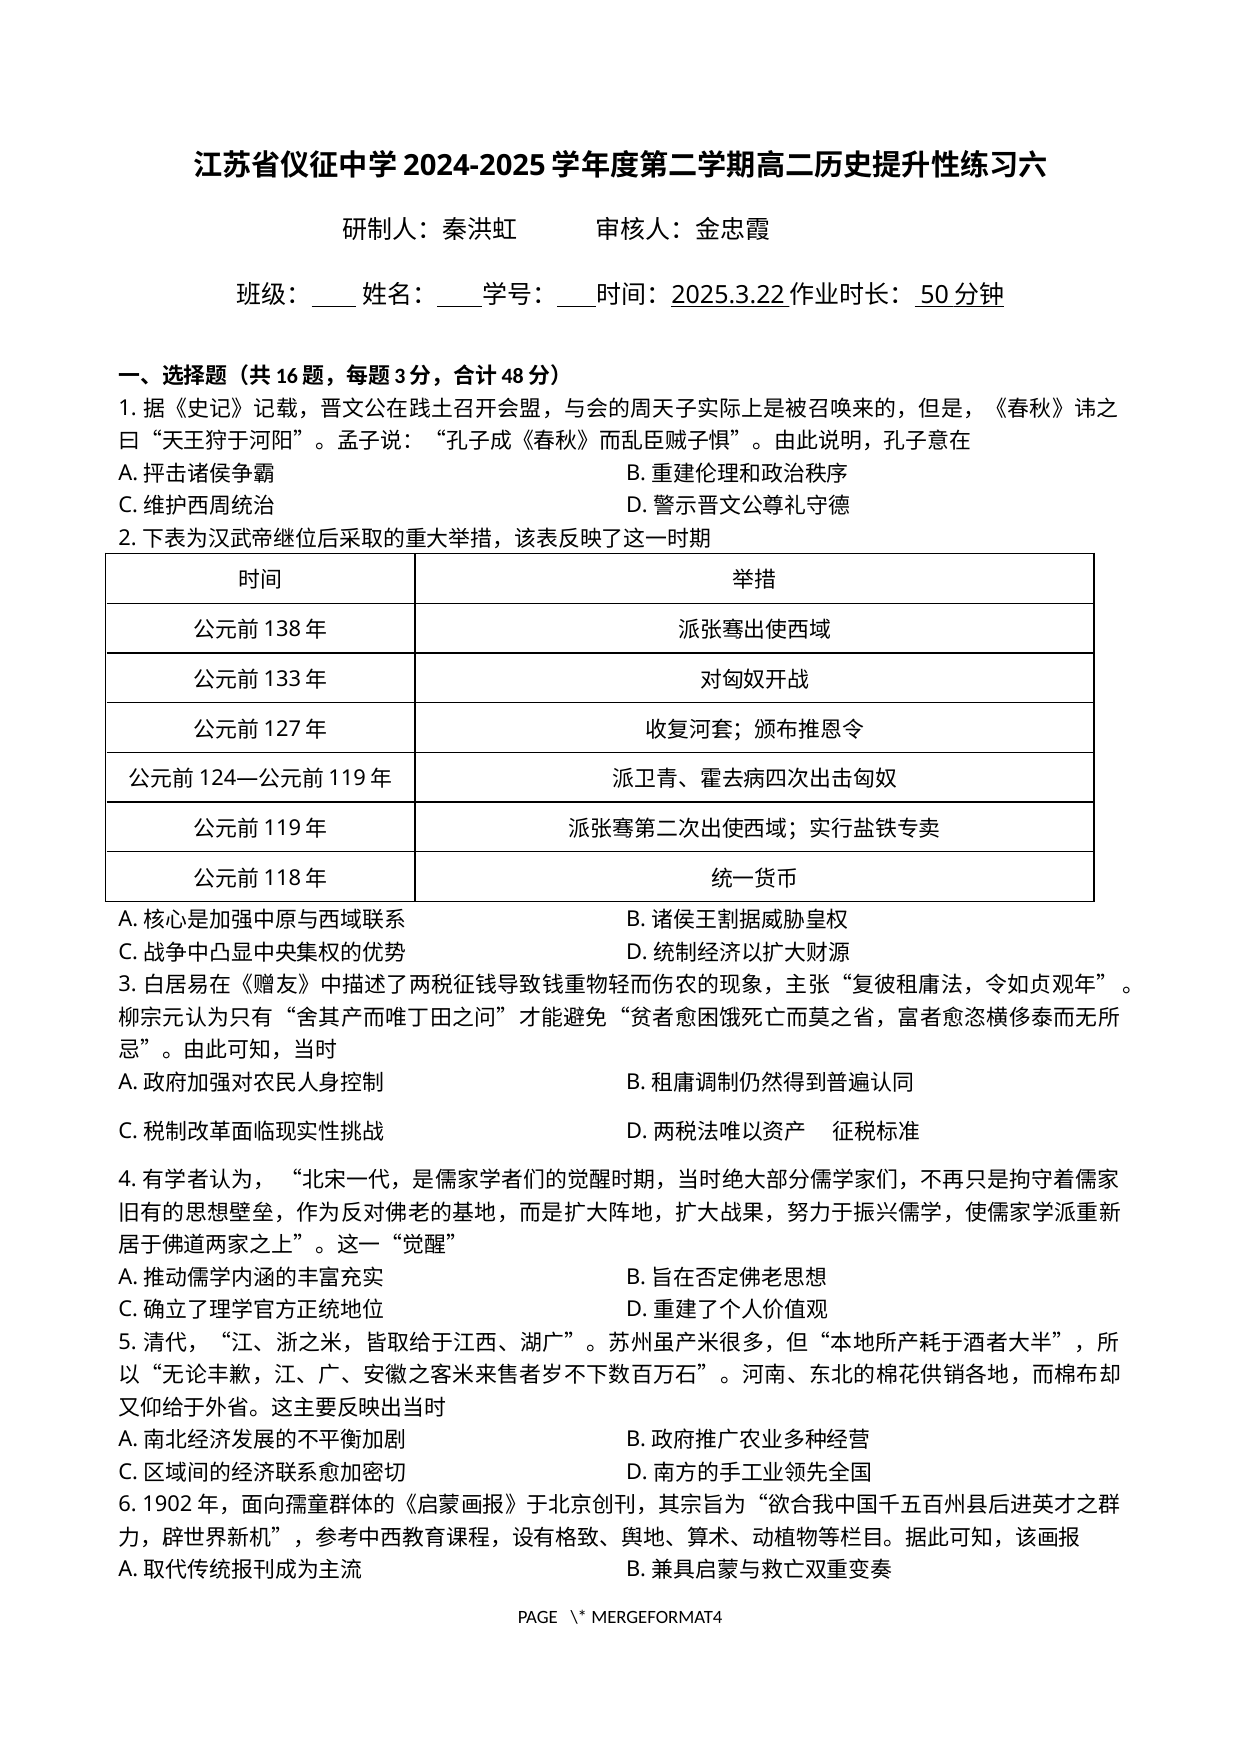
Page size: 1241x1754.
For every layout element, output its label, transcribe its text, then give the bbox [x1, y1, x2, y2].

text 1. 据《史记》记载，晋文公在践土召开会盟，与会的周天子实际上是被召唤来的，但是，《春秋》讳之曰“天王狩于河阳”。孟子说：“孔子成《春秋》而乱臣贼子惧”。由此说明，孔子意在 [118, 390, 1122, 455]
table_cell 公元前133年 [106, 653, 414, 702]
text 3. 白居易在《赠友》中描述了两税征钱导致钱重物轻而伤农的现象，主张“复彼租庸法，令如贞观年”。柳宗元认为只有“舍其产而唯丁田之问”才能避免“贫者愈困饿死亡而莫之省，富者愈恣横侈泰而无所忌”。由此可知，当时 [118, 967, 1122, 1064]
table_cell 统一货币 [416, 852, 1093, 901]
table_cell 公元前118年 [106, 852, 414, 901]
text 一、选择题（共16题，每题3分，合计48分） [118, 358, 1122, 390]
text A. 核心是加强中原与西域联系 B. 诸侯王割据威胁皇权 [118, 902, 1122, 934]
text C. 区域间的经济联系愈加密切 D. 南方的手工业领先全国 [118, 1454, 1122, 1487]
table_header 举措 [416, 554, 1093, 602]
table_cell 对匈奴开战 [416, 654, 1093, 702]
text 6. 1902年，面向孺童群体的《启蒙画报》于北京创刊，其宗旨为“欲合我中国千五百州县后进英才之群力，辟世界新机”，参考中西教育课程，设有格致、舆地、算术、动植物等栏目。据此可知，该画报 [118, 1487, 1122, 1552]
table_cell 派卫青、霍去病四次出击匈奴 [416, 753, 1093, 801]
text C. 维护西周统治 D. 警示晋文公尊礼守德 [118, 488, 1122, 520]
text A. 抨击诸侯争霸 B. 重建伦理和政治秩序 [118, 455, 1122, 488]
text 2. 下表为汉武帝继位后采取的重大举措，该表反映了这一时期 [118, 520, 1122, 553]
text A. 南北经济发展的不平衡加剧 B. 政府推广农业多种经营 [118, 1422, 1122, 1454]
table_cell 派张骞第二次出使西域；实行盐铁专卖 [416, 803, 1093, 851]
text 班级： 姓名： 学号： 时间：2025.3.22作业时长： 50分钟 [118, 260, 1122, 325]
text C. 战争中凸显中央集权的优势 D. 统制经济以扩大财源 [118, 934, 1122, 967]
text C. 税制改革面临现实性挑战 D. 两税法唯以资产征税标准 [118, 1097, 1122, 1162]
text 4. 有学者认为， “北宋一代，是儒家学者们的觉醒时期，当时绝大部分儒学家们，不再只是拘守着儒家旧有的思想壁垒，作为反对佛老的基地，而是扩大阵地，扩大战果，努力于振兴儒学，使儒家学派重新居于佛道两家之上”。这一“觉醒” [118, 1162, 1122, 1259]
text C. 确立了理学官方正统地位 D. 重建了个人价值观 [118, 1292, 1122, 1324]
table_cell 公元前127年 [106, 703, 414, 751]
table_cell 派张骞出使西域 [416, 604, 1093, 652]
table_header 时间 [106, 554, 414, 602]
table_cell 公元前119年 [106, 802, 414, 851]
text A. 推动儒学内涵的丰富充实 B. 旨在否定佛老思想 [118, 1259, 1122, 1292]
table_cell 公元前138年 [106, 604, 414, 652]
text 5. 清代，“江、浙之米，皆取给于江西、湖广”。苏州虽产米很多，但“本地所产耗于酒者大半”，所以“无论丰歉，江、广、安徽之客米来售者岁不下数百万石”。河南、东北的棉花供销各地，而棉布却又仰给于外省。这主要反映出当时 [118, 1324, 1122, 1422]
text A. 政府加强对农民人身控制 B. 租庸调制仍然得到普遍认同 [118, 1064, 1122, 1097]
text A. 取代传统报刊成为主流 B. 兼具启蒙与救亡双重变奏 [118, 1552, 1122, 1584]
table_cell 公元前124—公元前119年 [106, 753, 414, 801]
table_cell 收复河套；颁布推恩令 [416, 703, 1093, 751]
text 研制人：秦洪虹 审核人：金忠霞 [342, 195, 1122, 260]
text 江苏省仪征中学2024-2025学年度第二学期高二历史提升性练习六 [118, 130, 1122, 195]
